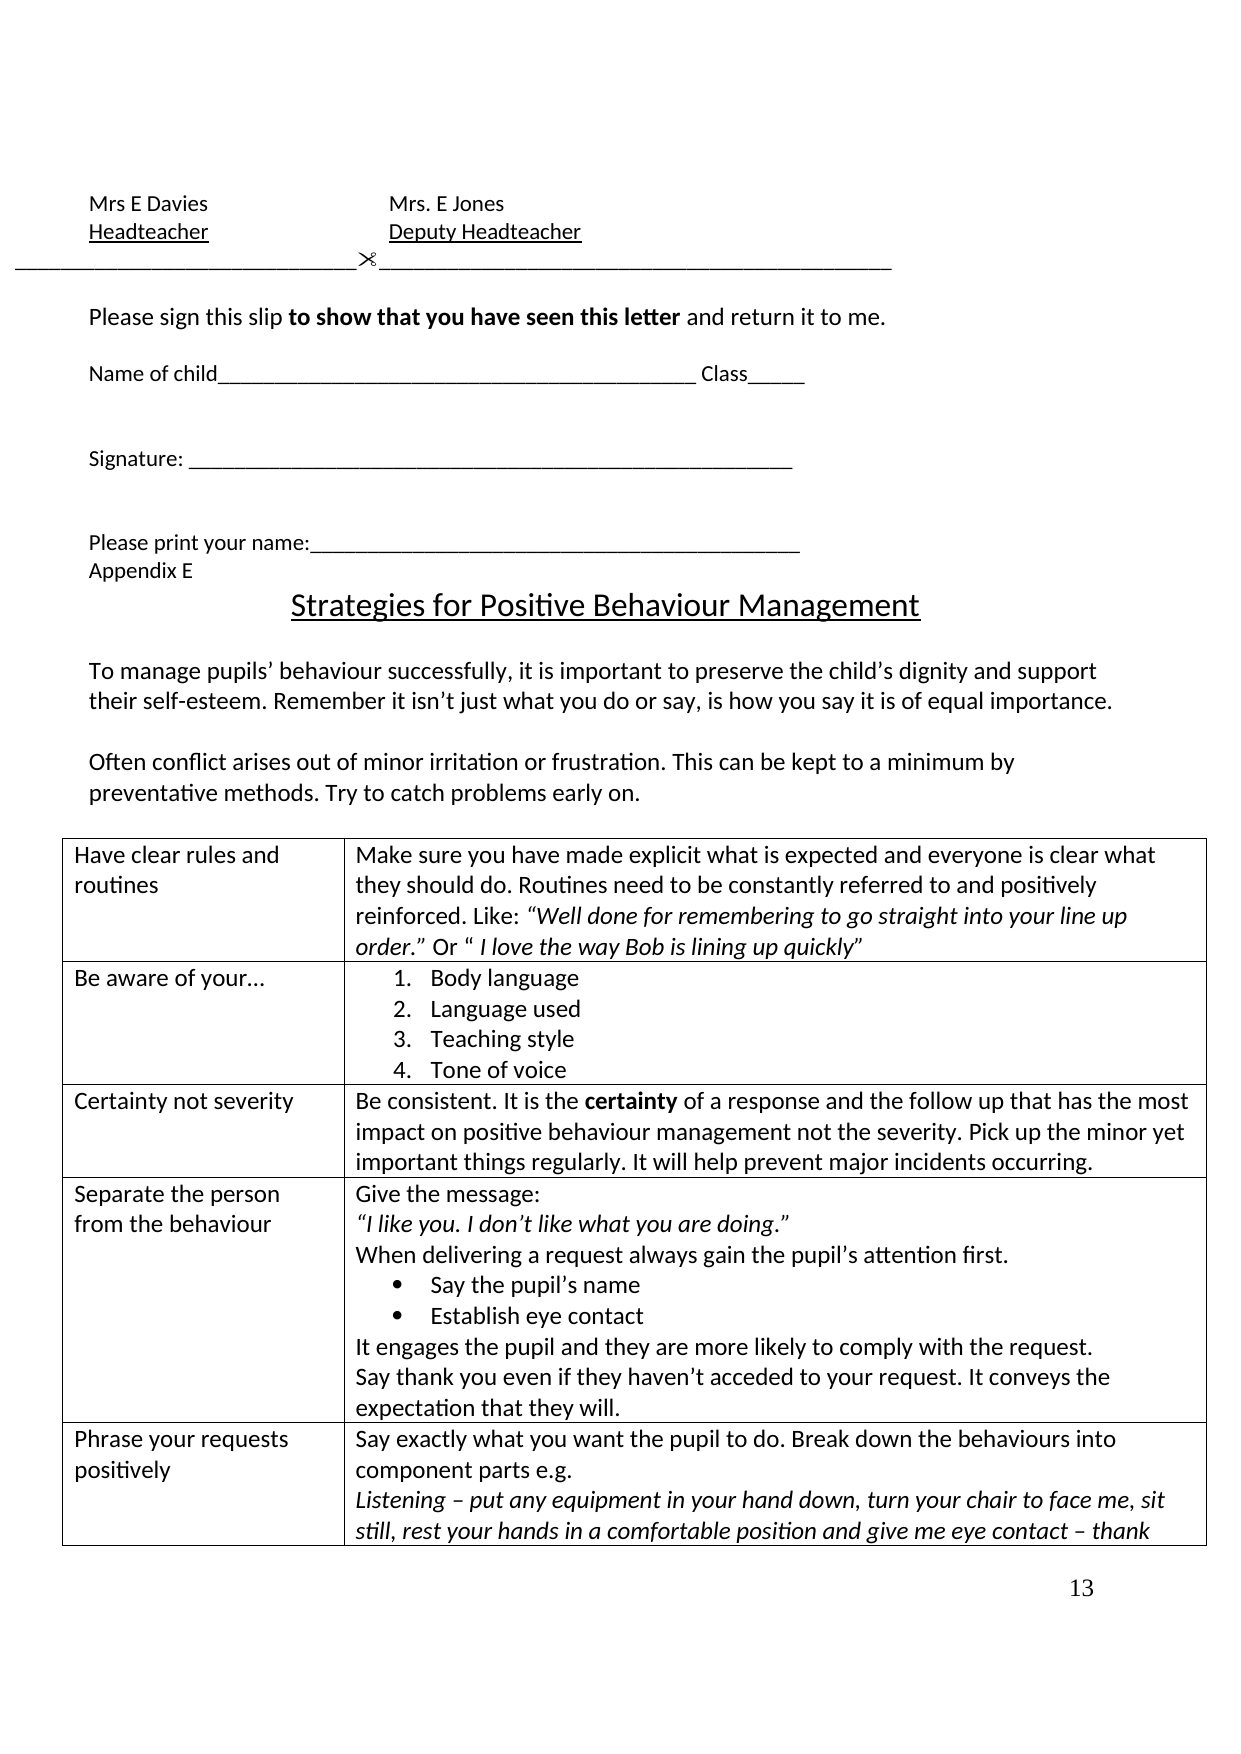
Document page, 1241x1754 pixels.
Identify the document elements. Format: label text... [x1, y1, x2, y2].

table_cell Separate the person from the behaviour [63, 1178, 344, 1422]
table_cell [345, 1423, 1206, 1545]
text To manage pupils’ behaviour successfully, it is important to preserve the child’s dignity and support their self-esteem. Remember it isn’t just what you do or say, is how you say it is of equal importance. [89, 655, 1122, 716]
table_cell Certainty not severity [63, 1085, 344, 1177]
text ___________________________________________________________________________ [15, 245, 1197, 273]
table_cell Body language Language used Teaching style Tone of voice [345, 962, 1206, 1084]
text Please print your name:___________________________________________ [89, 528, 1122, 556]
text Mrs E Davies Mrs. E Jones [89, 189, 1122, 217]
text Appendix E [89, 556, 1122, 584]
table_cell Be consistent. It is the certainty of a response and the follow up that has the most impact on positive behaviour management not the severity. Pick up the minor yet important things regularly. It will help prevent major incidents occurring. [345, 1085, 1206, 1177]
text Strategies for Positive Behaviour Management [89, 584, 1122, 624]
table_cell Be aware of your… [63, 962, 344, 1084]
text Name of child__________________________________________ Class_____ [89, 359, 1122, 388]
table_header Have clear rules and routines [63, 839, 344, 961]
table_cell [63, 1423, 344, 1545]
text Signature: _____________________________________________________ [89, 444, 1122, 472]
text Headteacher Deputy Headteacher [89, 217, 1122, 245]
text Often conflict arises out of minor irritation or frustration. This can be kept to a minimum by preventative methods. Try to catch problems early on. [89, 747, 1122, 808]
table_cell Give the message: “I like you. I don’t like what you are doing.” When delivering a request always gain the pupil’s attention first. Say the pupil’s name Establish eye contact It engages the pupil and they are more likely to comply with the request. Say thank you even if they haven’t acceded to your request. It conveys the expectation that they will. [345, 1178, 1206, 1422]
text Please sign this slip to show that you have seen this letter and return it to me. [89, 301, 1138, 332]
table_header Make sure you have made explicit what is expected and everyone is clear what they should do. Routines need to be constantly referred to and positively reinforced. Like: “Well done for remembering to go straight into your line up order.” Or “ I love the way Bob is lining up quickly” [345, 839, 1206, 961]
